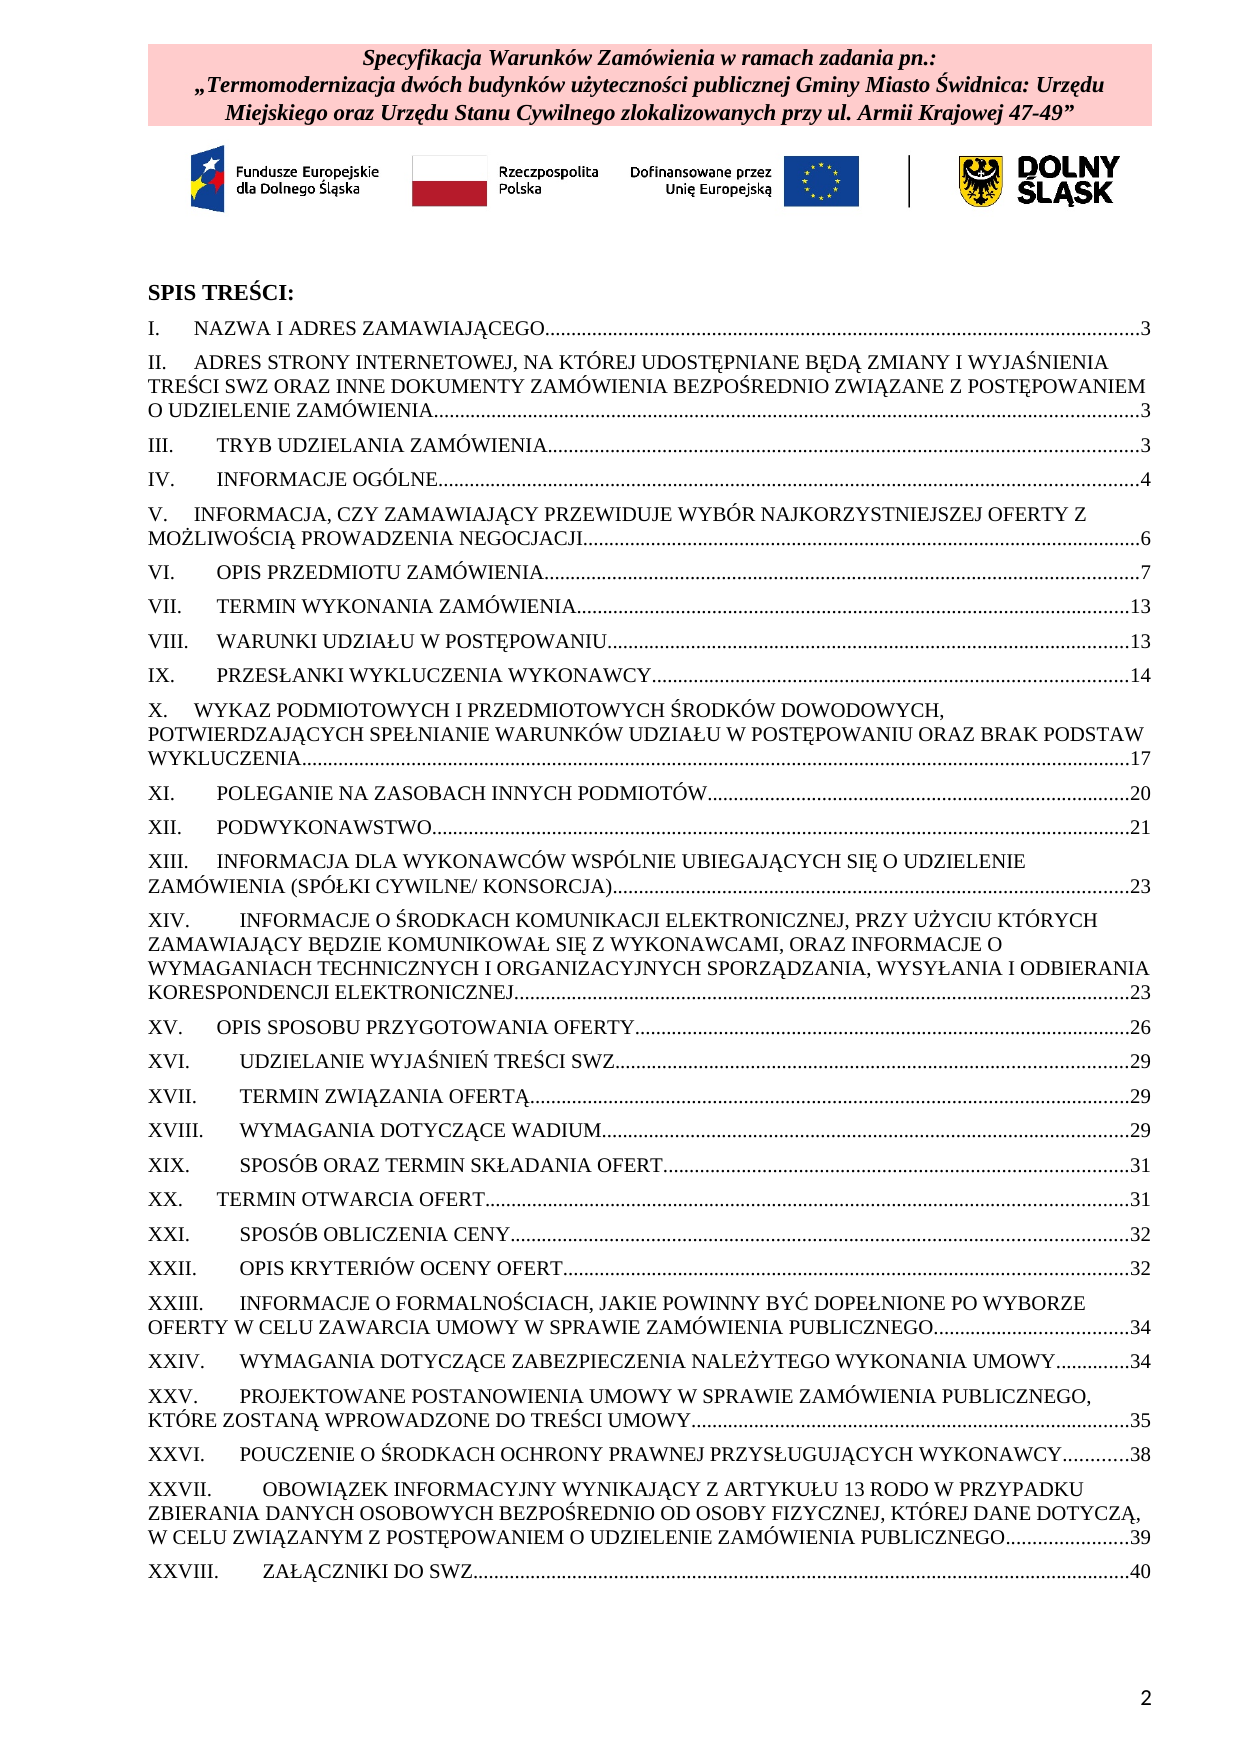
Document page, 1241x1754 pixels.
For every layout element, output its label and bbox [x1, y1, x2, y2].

picture [174, 128, 1120, 229]
